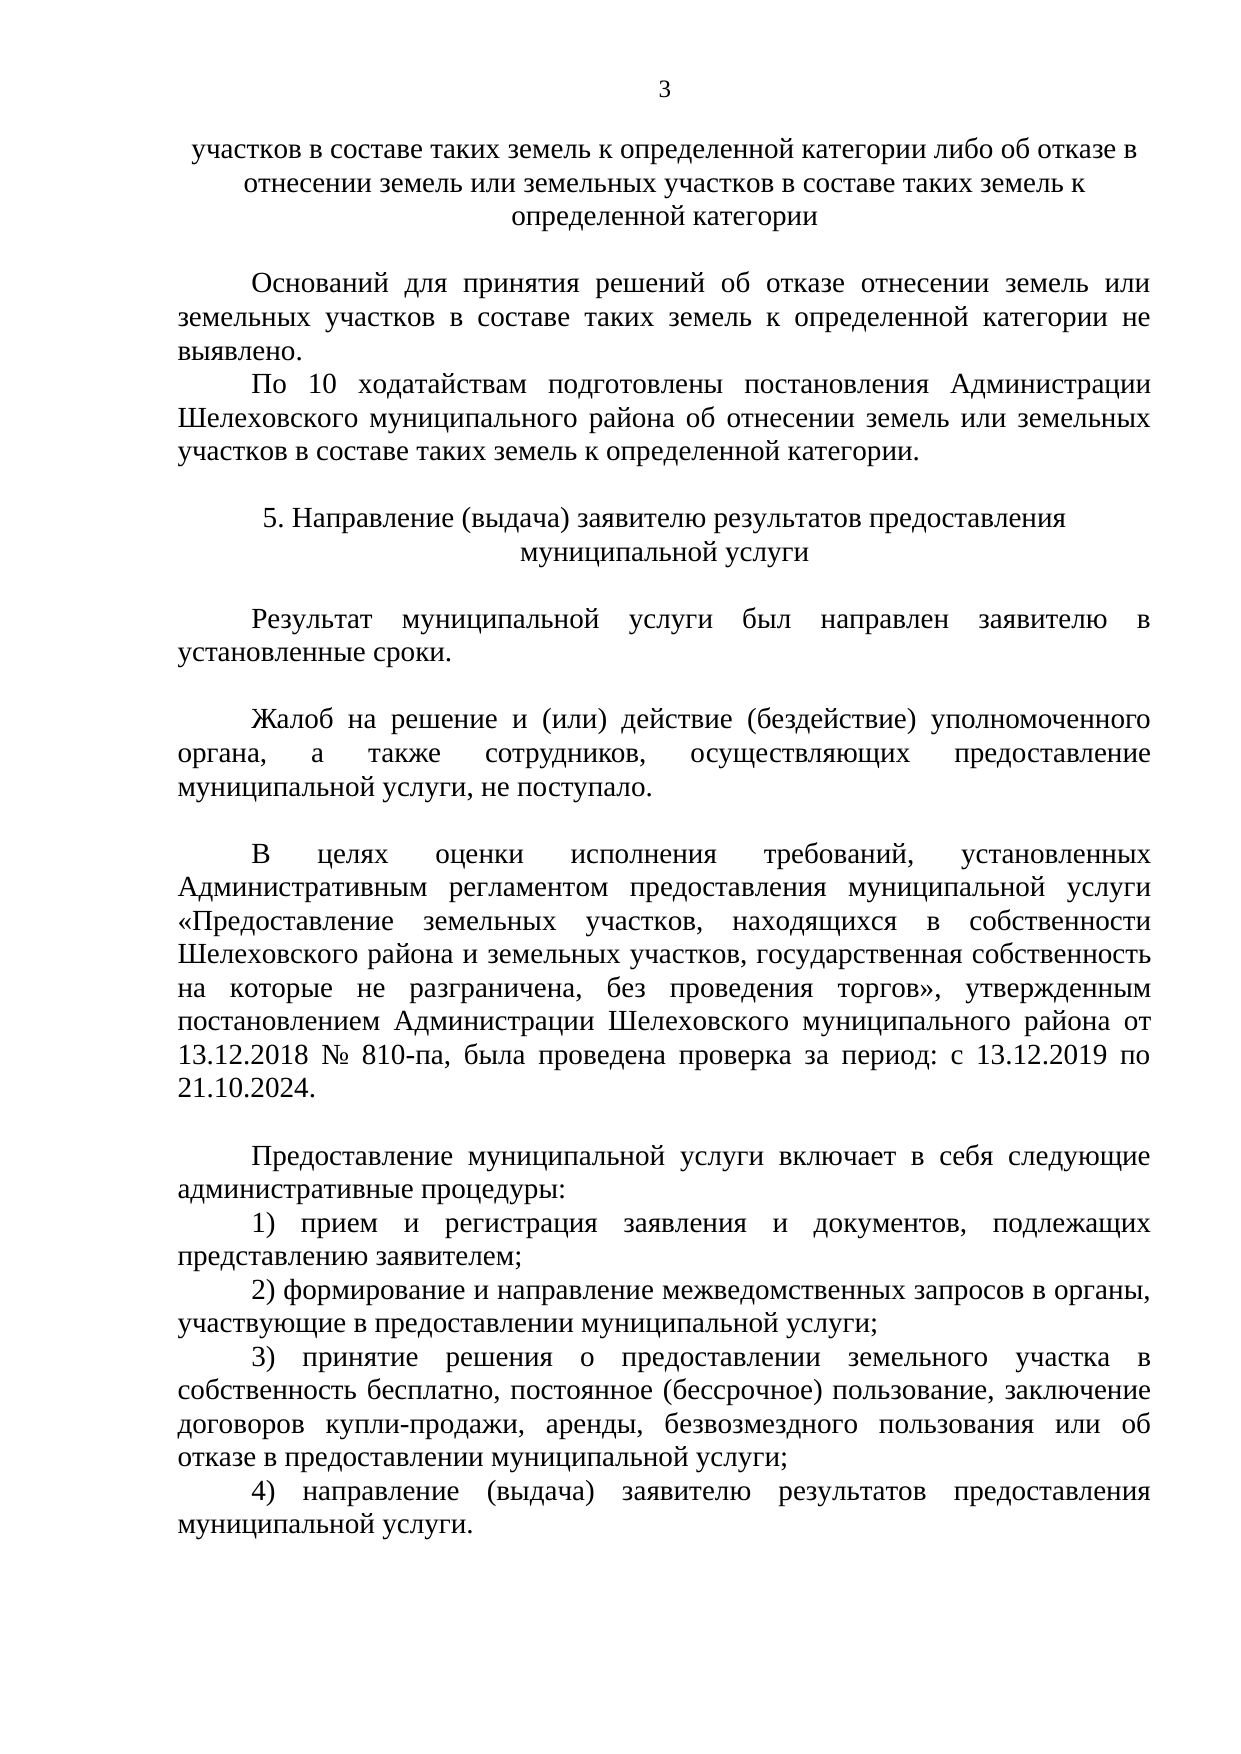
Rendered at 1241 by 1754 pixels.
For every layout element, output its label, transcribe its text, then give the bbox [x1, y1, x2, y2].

text участков в составе таких земель к определенной категории либо об отказе в отнесении земель или земельных участков в составе таких земель к определенной категории [177, 131, 1152, 232]
text Предоставление муниципальной услуги включает в себя следующие административные процедуры: [177, 1138, 1152, 1205]
text По 10 ходатайствам подготовлены постановления Администрации Шелеховского муниципального района об отнесении земель или земельных участков в составе таких земель к определенной категории. [177, 366, 1152, 467]
text 5. Направление (выдача) заявителю результатов предоставления муниципальной услуги [177, 500, 1152, 567]
text В целях оценки исполнения требований, установленных Административным регламентом предоставления муниципальной услуги «Предоставление земельных участков, находящихся в собственности Шелеховского района и земельных участков, государственная собственность на которые не разграничена, без проведения торгов», утвержденным постановлением Администрации Шелеховского муниципального района от 13.12.2018 № 810-па, была проведена проверка за период: с 13.12.2019 по 21.10.2024. [177, 836, 1152, 1104]
text Результат муниципальной услуги был направлен заявителю в установленные сроки. [177, 601, 1152, 668]
text Жалоб на решение и (или) действие (бездействие) уполномоченного органа, а также сотрудников, осуществляющих предоставление муниципальной услуги, не поступало. [177, 702, 1152, 802]
text 4) направление (выдача) заявителю результатов предоставления муниципальной услуги. [177, 1473, 1152, 1540]
text Оснований для принятия решений об отказе отнесении земель или земельных участков в составе таких земель к определенной категории не выявлено. [177, 266, 1152, 366]
text 1) прием и регистрация заявления и документов, подлежащих представлению заявителем; [177, 1205, 1152, 1272]
text 3) принятие решения о предоставлении земельного участка в собственность бесплатно, постоянное (бессрочное) пользование, заключение договоров купли-продажи, аренды, безвозмездного пользования или об отказе в предоставлении муниципальной услуги; [177, 1339, 1152, 1473]
text 2) формирование и направление межведомственных запросов в органы, участвующие в предоставлении муниципальной услуги; [177, 1272, 1152, 1339]
